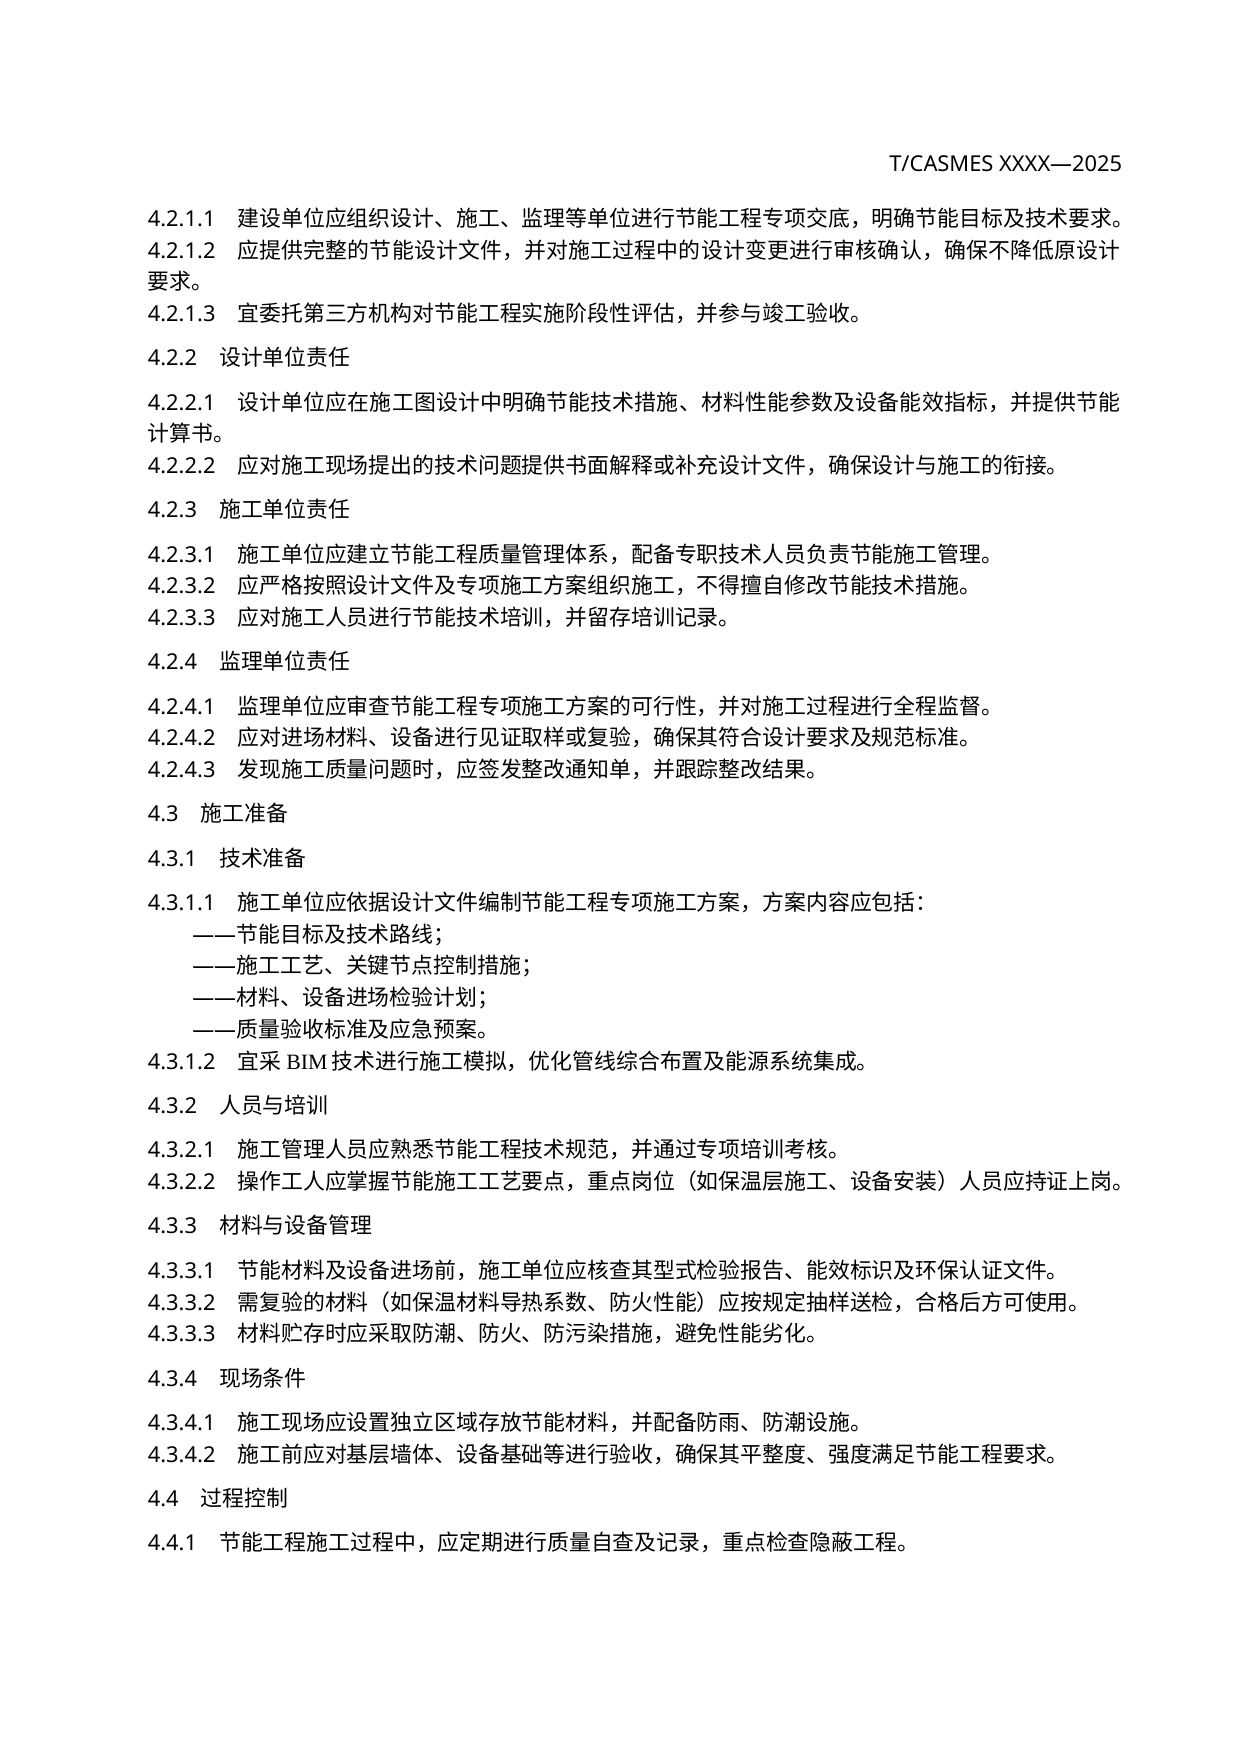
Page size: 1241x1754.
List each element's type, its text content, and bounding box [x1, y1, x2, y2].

text 操作工人应掌握节能施工工艺要点，重点岗位（如保温层施工、设备安装）人员应持证上岗。 [148, 1164, 1122, 1196]
text 设计单位责任 [148, 340, 1122, 372]
text 宜采 BIM技术进行施工模拟，优化管线综合布置及能源系统集成。 [148, 1044, 1122, 1076]
text 施工单位应建立节能工程质量管理体系，配备专职技术人员负责节能施工管理。 [148, 537, 1122, 568]
text 技术准备 [148, 841, 1122, 872]
text 节能工程施工过程中，应定期进行质量自查及记录，重点检查隐蔽工程。 [148, 1525, 1122, 1557]
text 施工管理人员应熟悉节能工程技术规范，并通过专项培训考核。 [148, 1132, 1122, 1164]
text 施工单位责任 [148, 492, 1122, 524]
text 施工现场应设置独立区域存放节能材料，并配备防雨、防潮设施。 [148, 1405, 1122, 1437]
text 发现施工质量问题时，应签发整改通知单，并跟踪整改结果。 [148, 752, 1122, 784]
text 材料、设备进场检验计划； [192, 980, 1122, 1012]
text 监理单位应审查节能工程专项施工方案的可行性，并对施工过程进行全程监督。 [148, 689, 1122, 720]
text 应对施工人员进行节能技术培训，并留存培训记录。 [148, 600, 1122, 632]
text 设计单位应在施工图设计中明确节能技术措施、材料性能参数及设备能效指标，并提供节能计算书。 [148, 384, 1122, 448]
text 建设单位应组织设计、施工、监理等单位进行节能工程专项交底，明确节能目标及技术要求。 [148, 201, 1122, 233]
text 节能材料及设备进场前，施工单位应核查其型式检验报告、能效标识及环保认证文件。 [148, 1253, 1122, 1284]
text 需复验的材料（如保温材料导热系数、防火性能）应按规定抽样送检，合格后方可使用。 [148, 1284, 1122, 1316]
text 现场条件 [148, 1361, 1122, 1392]
text 应对进场材料、设备进行见证取样或复验，确保其符合设计要求及规范标准。 [148, 720, 1122, 752]
text 施工准备 [148, 796, 1122, 828]
text 应严格按照设计文件及专项施工方案组织施工，不得擅自修改节能技术措施。 [148, 568, 1122, 600]
text 材料与设备管理 [148, 1208, 1122, 1240]
text 施工单位应依据设计文件编制节能工程专项施工方案，方案内容应包括： [148, 885, 1122, 917]
text 应提供完整的节能设计文件，并对施工过程中的设计变更进行审核确认，确保不降低原设计要求。 [148, 233, 1122, 296]
text 节能目标及技术路线； [192, 917, 1122, 948]
text 材料贮存时应采取防潮、防火、防污染措施，避免性能劣化。 [148, 1316, 1122, 1348]
text 人员与培训 [148, 1088, 1122, 1120]
text 施工工艺、关键节点控制措施； [192, 948, 1122, 980]
text 施工前应对基层墙体、设备基础等进行验收，确保其平整度、强度满足节能工程要求。 [148, 1437, 1122, 1468]
text 质量验收标准及应急预案。 [192, 1012, 1122, 1044]
text 应对施工现场提出的技术问题提供书面解释或补充设计文件，确保设计与施工的衔接。 [148, 448, 1122, 480]
text 过程控制 [148, 1481, 1122, 1513]
text 宜委托第三方机构对节能工程实施阶段性评估，并参与竣工验收。 [148, 296, 1122, 328]
text 监理单位责任 [148, 644, 1122, 676]
